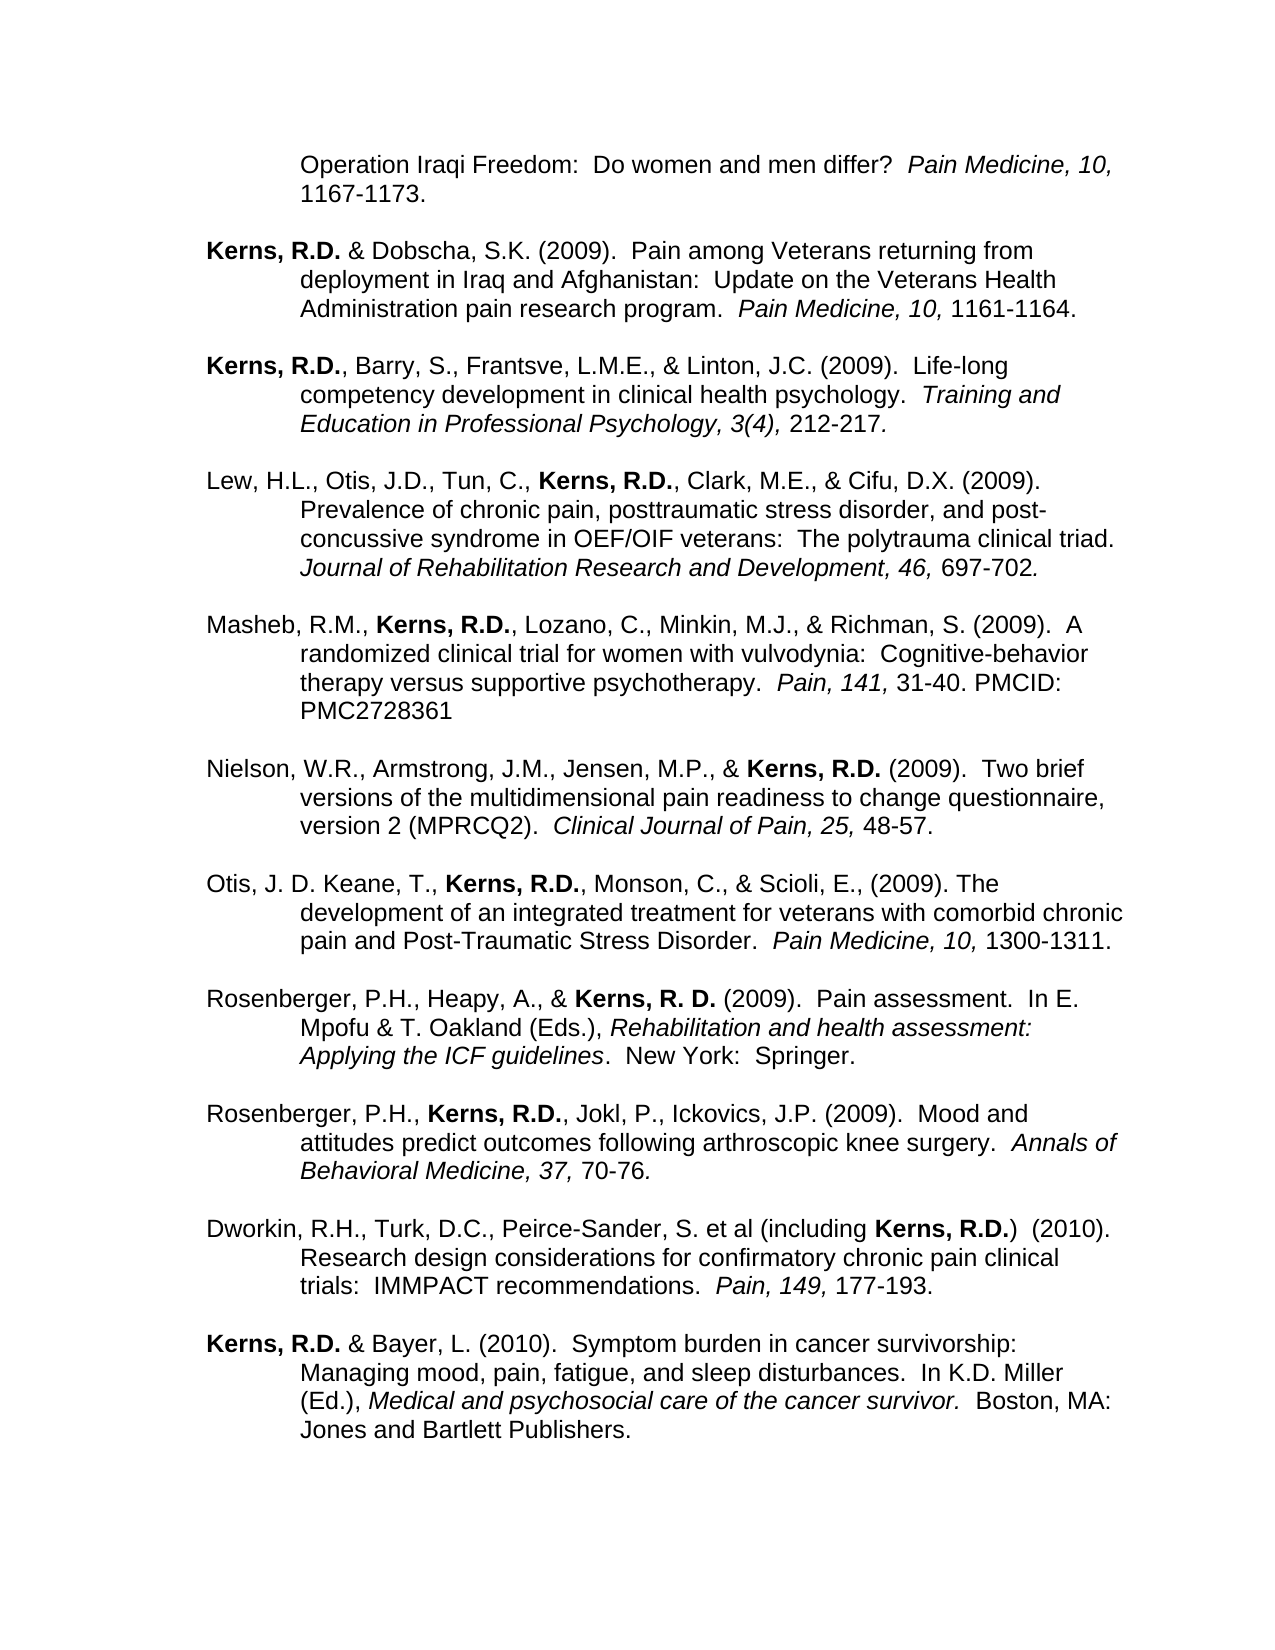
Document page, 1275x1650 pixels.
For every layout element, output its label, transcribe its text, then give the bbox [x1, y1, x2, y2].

text Kerns, R.D., Barry, S., Frantsve, L.M.E., & Linton, J.C. (2009). Life-long competency development in clinical health psychology. Training and Education in Professional Psychology, 3(4), 212-217. [206, 351, 1125, 437]
text Masheb, R.M., Kerns, R.D., Lozano, C., Minkin, M.J., & Richman, S. (2009). A randomized clinical trial for women with vulvodynia: Cognitive-behavior therapy versus supportive psychotherapy. Pain, 141, 31-40. PMCID: PMC2728361 [206, 610, 1125, 725]
text Rosenberger, P.H., Heapy, A., & Kerns, R. D. (2009). Pain assessment. In E. Mpofu & T. Oakland (Eds.), Rehabilitation and health assessment: Applying the ICF guidelines. New York: Springer. [206, 984, 1125, 1070]
text Kerns, R.D. & Bayer, L. (2010). Symptom burden in cancer survivorship: Managing mood, pain, fatigue, and sleep disturbances. In K.D. Miller (Ed.), Medical and psychosocial care of the cancer survivor. Boston, MA: Jones and Bartlett Publishers. [206, 1329, 1125, 1444]
text Rosenberger, P.H., Kerns, R.D., Jokl, P., Ickovics, J.P. (2009). Mood and attitudes predict outcomes following arthroscopic knee surgery. Annals of Behavioral Medicine, 37, 70-76. [206, 1099, 1125, 1185]
text Nielson, W.R., Armstrong, J.M., Jensen, M.P., & Kerns, R.D. (2009). Two brief versions of the multidimensional pain readiness to change questionnaire, version 2 (MPRCQ2). Clinical Journal of Pain, 25, 48-57. [206, 754, 1125, 840]
text Kerns, R.D. & Dobscha, S.K. (2009). Pain among Veterans returning from deployment in Iraq and Afghanistan: Update on the Veterans Health Administration pain research program. Pain Medicine, 10, 1161-1164. [206, 236, 1125, 322]
text Lew, H.L., Otis, J.D., Tun, C., Kerns, R.D., Clark, M.E., & Cifu, D.X. (2009). Prevalence of chronic pain, posttraumatic stress disorder, and post-concussive syndrome in OEF/OIF veterans: The polytrauma clinical triad. Journal of Rehabilitation Research and Development, 46, 697-702. [206, 466, 1125, 581]
text Dworkin, R.H., Turk, D.C., Peirce-Sander, S. et al (including Kerns, R.D.) (2010). Research design considerations for confirmatory chronic pain clinical trials: IMMPACT recommendations. Pain, 149, 177-193. [206, 1214, 1125, 1300]
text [206, 150, 1125, 207]
text Otis, J. D. Keane, T., Kerns, R.D., Monson, C., & Scioli, E., (2009). The development of an integrated treatment for veterans with comorbid chronic pain and Post-Traumatic Stress Disorder. Pain Medicine, 10, 1300-1311. [206, 869, 1125, 955]
